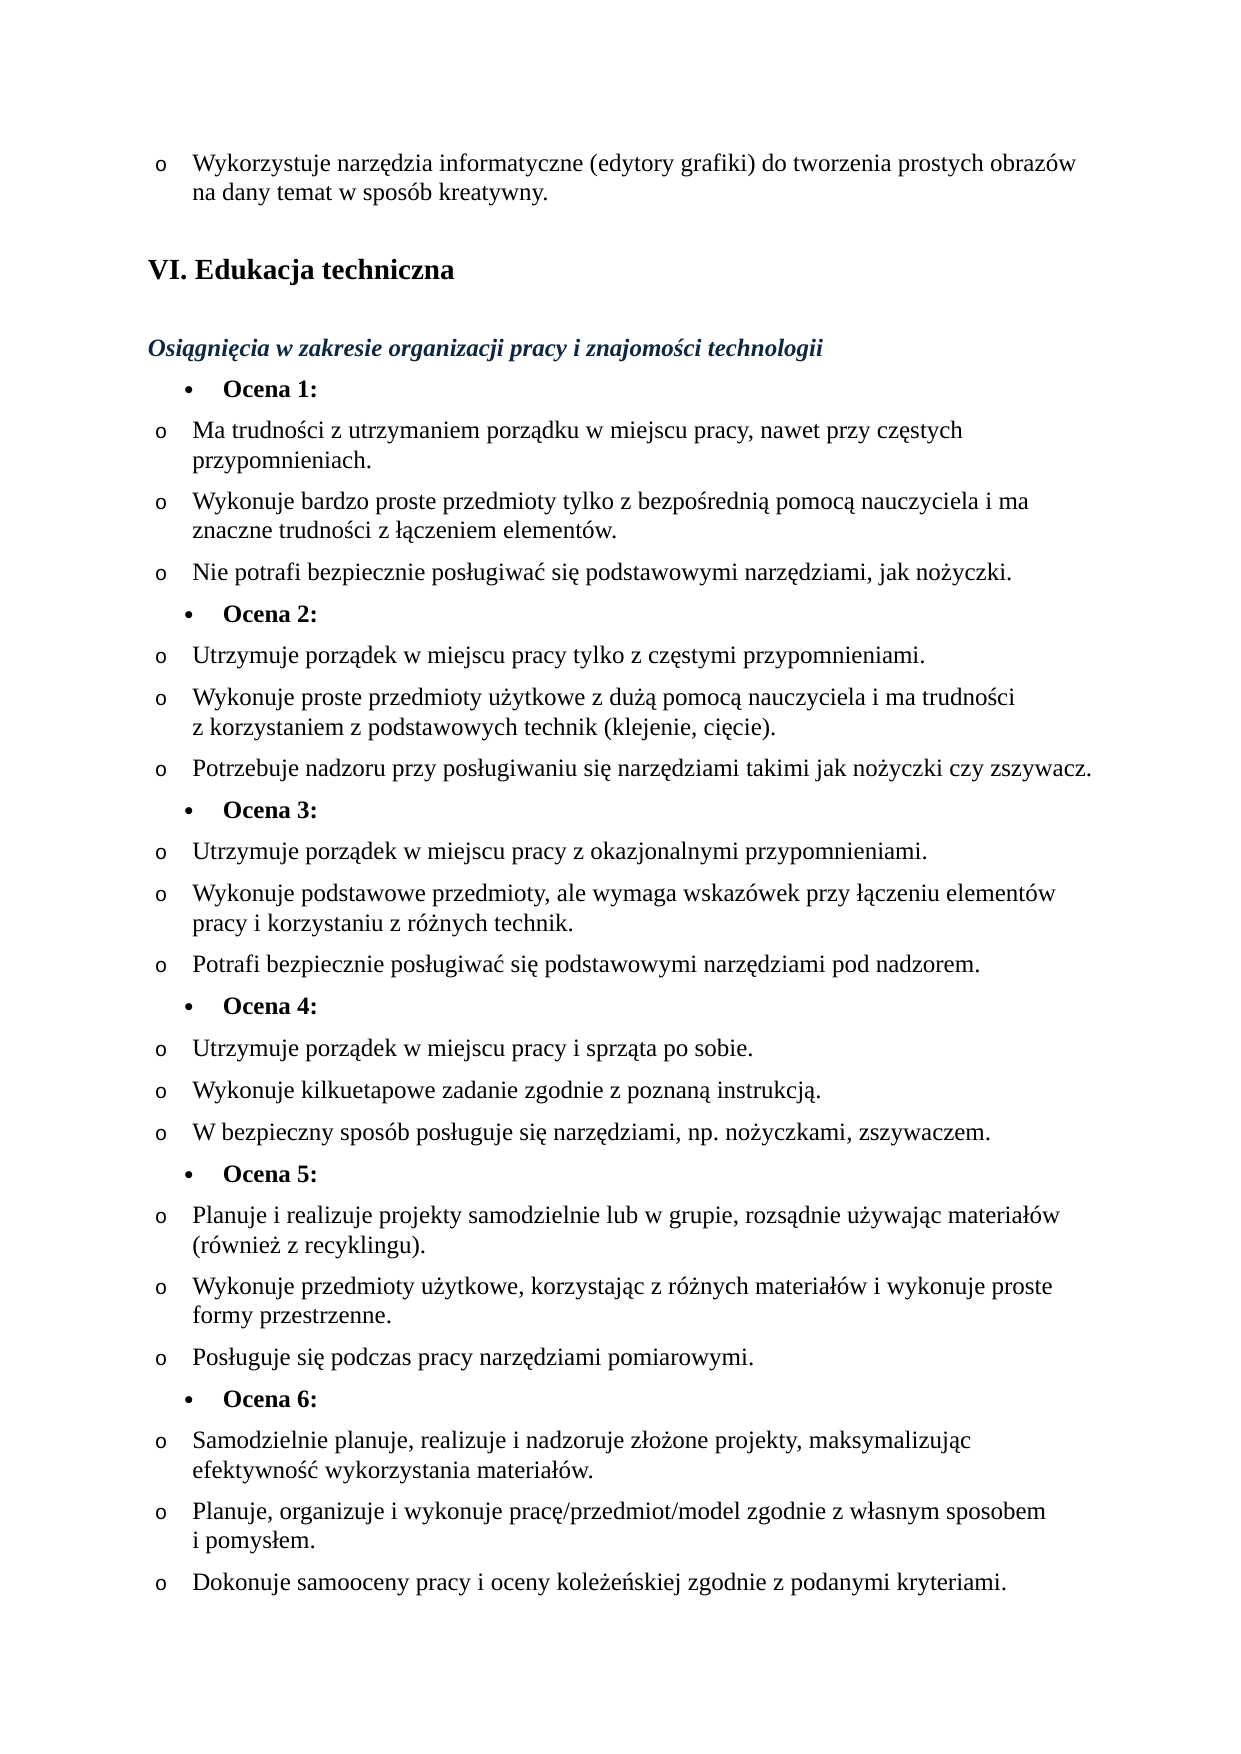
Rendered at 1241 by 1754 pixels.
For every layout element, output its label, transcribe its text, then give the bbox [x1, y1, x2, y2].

list Utrzymuje porządek w miejscu pracy tylko z częstymi przypomnieniami. [154, 640, 1093, 670]
list Wykonuje podstawowe przedmioty, ale wymaga wskazówek przy łączeniu elementów pracy i korzystaniu z różnych technik. [154, 878, 1093, 937]
list Samodzielnie planuje, realizuje i nadzoruje złożone projekty, maksymalizując efektywność wykorzystania materiałów. [154, 1425, 1093, 1483]
list Planuje i realizuje projekty samodzielnie lub w grupie, rozsądnie używając materiałów (również z recyklingu). [154, 1200, 1093, 1258]
list Dokonuje samooceny pracy i oceny koleżeńskiej zgodnie z podanymi kryteriami. [154, 1567, 1093, 1596]
list Utrzymuje porządek w miejscu pracy i sprząta po sobie. [154, 1033, 1093, 1062]
list Nie potrafi bezpiecznie posługiwać się podstawowymi narzędziami, jak nożyczki. [154, 557, 1093, 586]
list Planuje, organizuje i wykonuje pracę/przedmiot/model zgodnie z własnym sposobem i pomysłem. [154, 1496, 1093, 1554]
list Ocena 4: [185, 991, 1093, 1020]
text Osiągnięcia w zakresie organizacji pracy i znajomości technologii [148, 333, 1093, 361]
list Wykonuje kilkuetapowe zadanie zgodnie z poznaną instrukcją. [154, 1075, 1093, 1104]
list Wykonuje przedmioty użytkowe, korzystając z różnych materiałów i wykonuje proste formy przestrzenne. [154, 1271, 1093, 1329]
list Posługuje się podczas pracy narzędziami pomiarowymi. [154, 1342, 1093, 1371]
list Ocena 5: [185, 1159, 1093, 1188]
list Ocena 1: [185, 374, 1093, 403]
list Utrzymuje porządek w miejscu pracy z okazjonalnymi przypomnieniami. [154, 836, 1093, 866]
list Potrzebuje nadzoru przy posługiwaniu się narzędziami takimi jak nożyczki czy zszywacz. [154, 753, 1093, 783]
list Ocena 6: [185, 1384, 1093, 1413]
list Ocena 3: [185, 795, 1093, 824]
list Potrafi bezpiecznie posługiwać się podstawowymi narzędziami pod nadzorem. [154, 949, 1093, 979]
list W bezpieczny sposób posługuje się narzędziami, np. nożyczkami, zszywaczem. [154, 1117, 1093, 1146]
list Wykonuje proste przedmioty użytkowe z dużą pomocą nauczyciela i ma trudności z korzystaniem z podstawowych technik (klejenie, cięcie). [154, 682, 1093, 741]
list Ocena 2: [185, 599, 1093, 628]
list Wykonuje bardzo proste przedmioty tylko z bezpośrednią pomocą nauczyciela i ma znaczne trudności z łączeniem elementów. [154, 486, 1093, 544]
text VI. Edukacja techniczna [148, 252, 1093, 320]
list Wykorzystuje narzędzia informatyczne (edytory grafiki) do tworzenia prostych obrazów na dany temat w sposób kreatywny. [154, 148, 1093, 240]
list Ma trudności z utrzymaniem porządku w miejscu pracy, nawet przy częstych przypomnieniach. [154, 415, 1093, 473]
